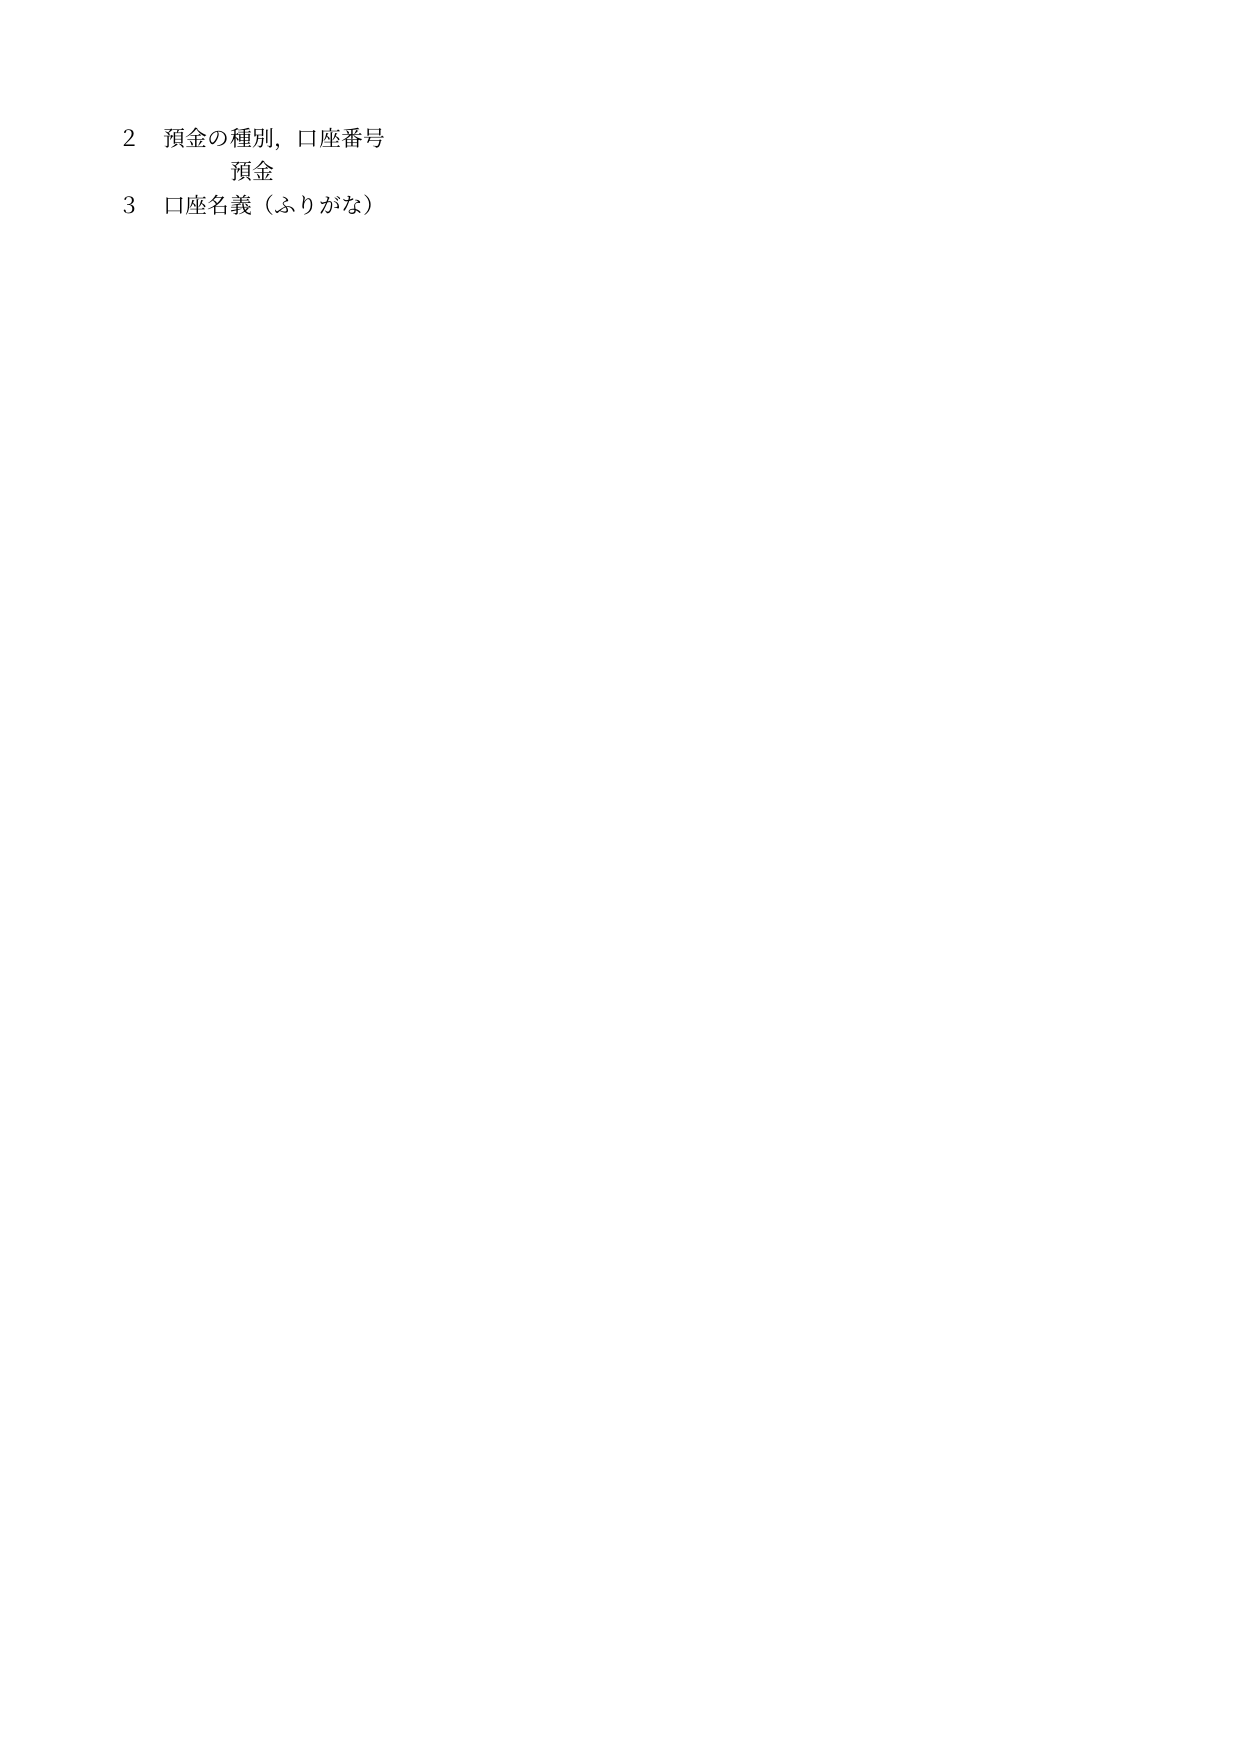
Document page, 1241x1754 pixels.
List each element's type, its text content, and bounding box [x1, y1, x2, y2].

text 預金 [118, 153, 1122, 187]
text ２ 預金の種別，口座番号 [118, 120, 1122, 153]
text ３ 口座名義（ふりがな） [118, 187, 1122, 221]
